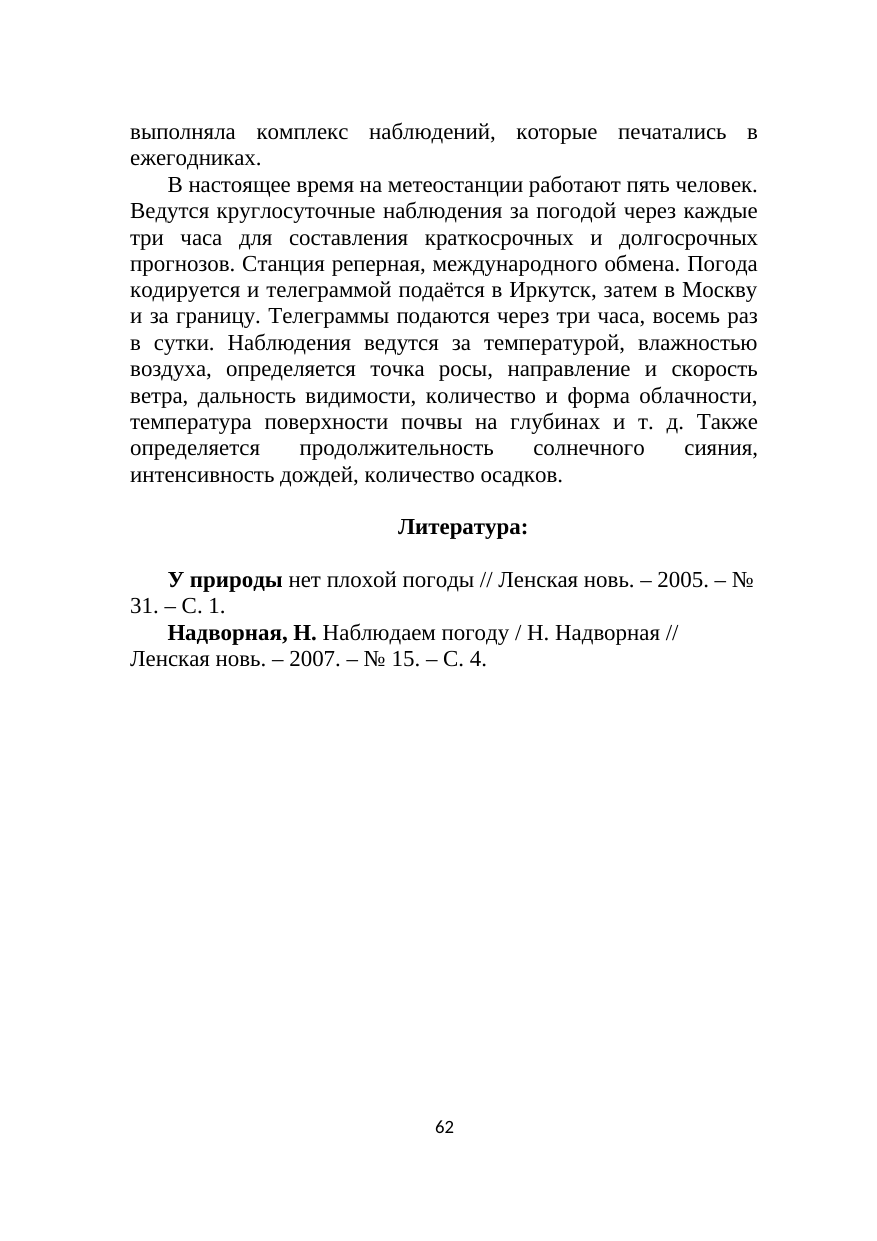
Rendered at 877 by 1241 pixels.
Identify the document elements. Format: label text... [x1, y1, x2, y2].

text Литература: [130, 513, 759, 540]
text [130, 118, 759, 171]
text Надворная, Н. Наблюдаем погоду / Н. Надворная // Ленская новь. – 2007. – № 15. – С. 4. [130, 619, 759, 672]
text В настоящее время на метеостанции работают пять человек. Ведутся круглосуточные наблюдения за погодой через каждые три часа для составления краткосрочных и долгосрочных прогнозов. Станция реперная, международного обмена. Погода кодируется и телеграммой подаётся в Иркутск, затем в Москву и за границу. Телеграммы подаются через три часа, восемь раз в сутки. Наблюдения ведутся за температурой, влажностью воздуха, определяется точка росы, направление и скорость ветра, дальность видимости, количество и форма облачности, температура поверхности почвы на глубинах и т. д. Также определяется продолжительность солнечного сияния, интенсивность дождей, количество осадков. [130, 171, 759, 487]
text У природы нет плохой погоды // Ленская новь. – 2005. – № 31. – С. 1. [130, 566, 759, 619]
